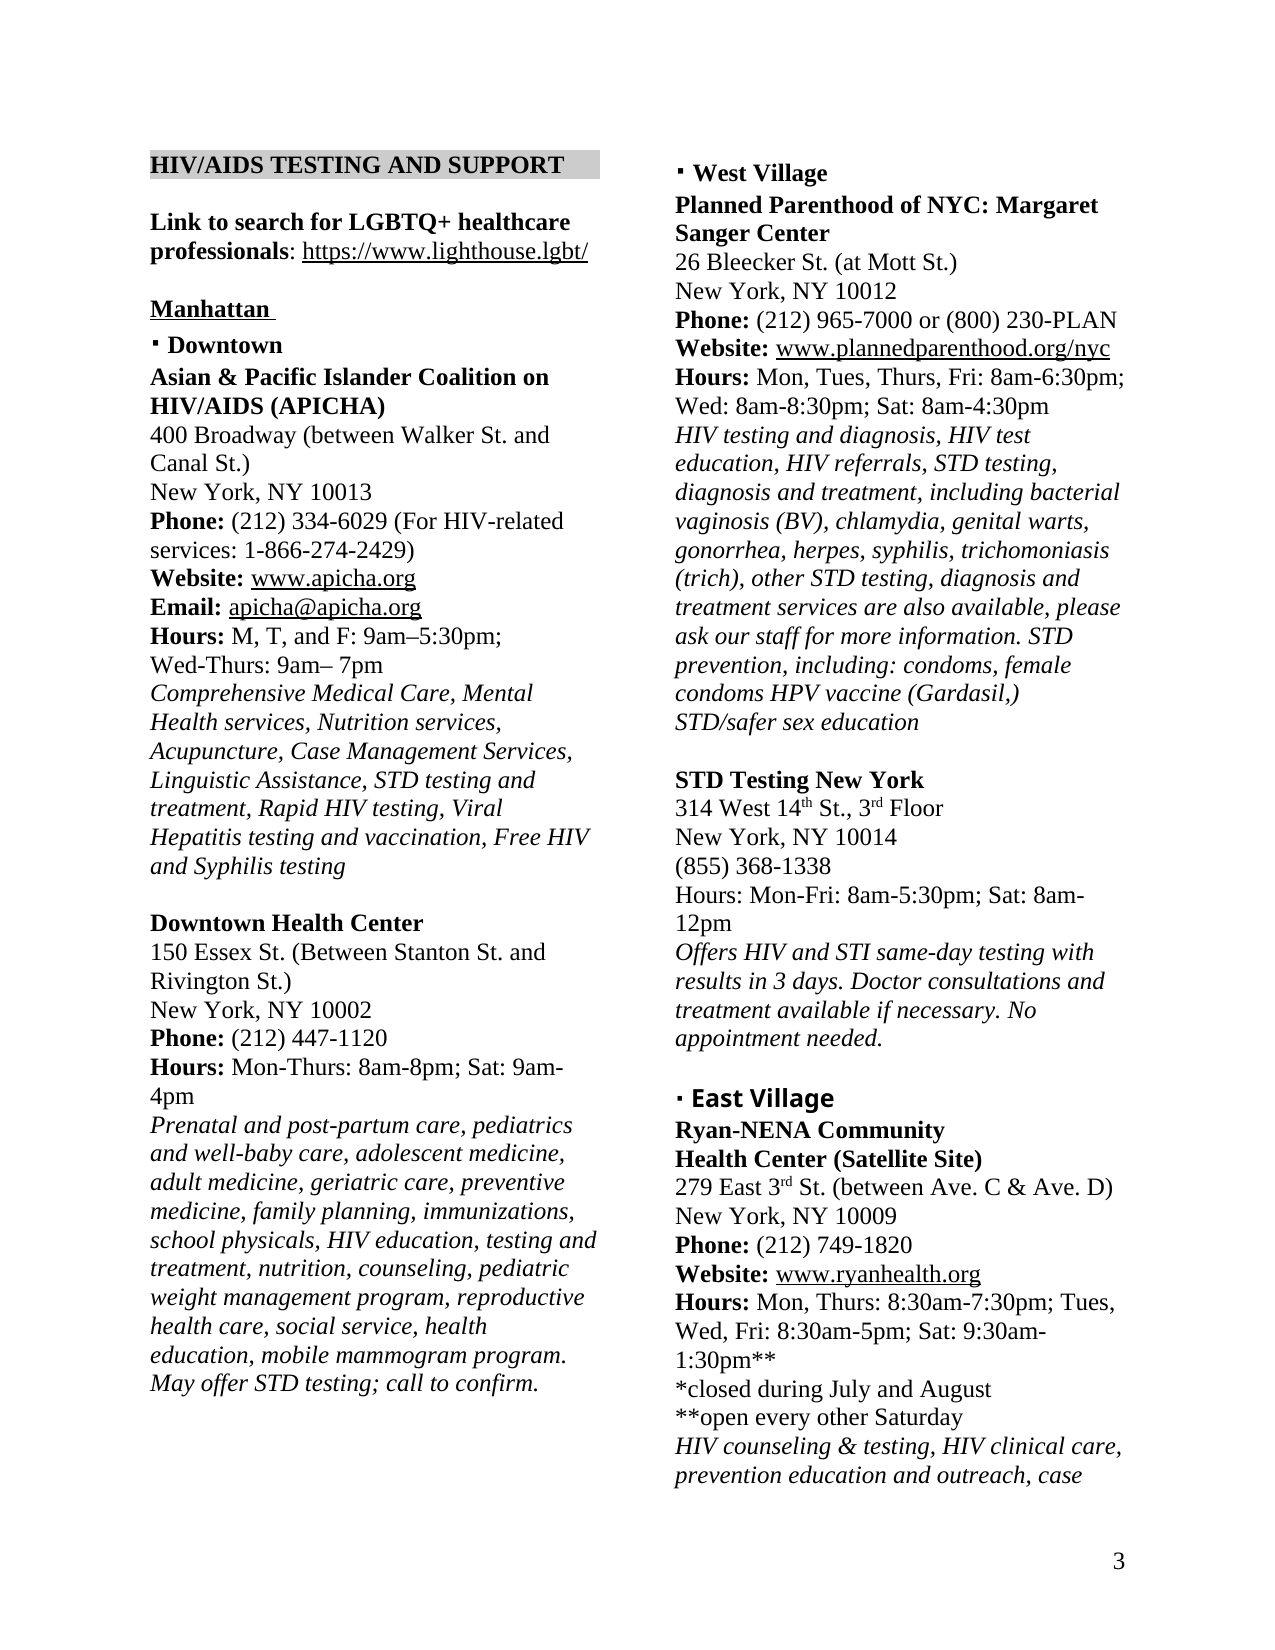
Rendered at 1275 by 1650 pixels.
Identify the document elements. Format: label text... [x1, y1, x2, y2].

text HIV counseling & testing, HIV clinical care, prevention education and outreach, case management, mental health counseling, harm reduction services [675, 1431, 1125, 1489]
text 26 Bleecker St. (at Mott St.) [675, 247, 1125, 276]
text Website: www.ryanhealth.org [675, 1259, 1125, 1287]
text ∙ Downtown [150, 322, 600, 362]
text Asian & Pacific Islander Coalition on HIV/AIDS (APICHA) [150, 362, 600, 420]
text Phone: (212) 749-1820 [675, 1230, 1125, 1259]
text STD Testing New York [675, 765, 1125, 793]
text 279 East 3rd St. (between Ave. C & Ave. D) [675, 1172, 1125, 1201]
text Downtown Health Center [150, 908, 600, 937]
text 314 West 14th St., 3rd Floor [675, 793, 1125, 822]
text New York, NY 10009 [675, 1201, 1125, 1230]
text 400 Broadway (between Walker St. and Canal St.) [150, 420, 600, 477]
text Email: apicha@apicha.org [150, 592, 600, 621]
text HIV testing and diagnosis, HIV test education, HIV referrals, STD testing, diagnosis and treatment, including bacterial vaginosis (BV), chlamydia, genital warts, gonorrhea, herpes, syphilis, trichomoniasis (trich), other STD testing, diagnosis and treatment services are also available, please ask our staff for more information. STD prevention, including: condoms, female condoms HPV vaccine (Gardasil,) STD/safer sex education [675, 420, 1125, 736]
text New York, NY 10002 [150, 995, 600, 1023]
text Offers HIV and STI same-day testing with results in 3 days. Doctor consultations and treatment available if necessary. No appointment needed. [675, 937, 1125, 1052]
text New York, NY 10012 [675, 276, 1125, 305]
text Phone: (212) 965-7000 or (800) 230-PLAN [675, 305, 1125, 333]
text 150 Essex St. (Between Stanton St. and Rivington St.) [150, 937, 600, 995]
text Website: www.plannedparenthood.org/nyc [675, 333, 1125, 362]
text Hours: Mon, Thurs: 8:30am-7:30pm; Tues, Wed, Fri: 8:30am-5pm; Sat: 9:30am-1:30pm** [675, 1287, 1125, 1374]
text Website: www.apicha.org [150, 563, 600, 592]
text Hours: Mon-Thurs: 8am-8pm; Sat: 9am-4pm [150, 1052, 600, 1110]
text ∙ West Village [675, 150, 1125, 190]
subtitle Wed-Thurs: 9am– 7pm [150, 650, 600, 678]
text Health Center (Satellite Site) [675, 1144, 1125, 1172]
subtitle HIV/AIDS TESTING AND SUPPORT [150, 150, 600, 179]
text Phone: (212) 447-1120 [150, 1023, 600, 1052]
text Comprehensive Medical Care, Mental Health services, Nutrition services, Acupuncture, Case Management Services, Linguistic Assistance, STD testing and treatment, Rapid HIV testing, Viral Hepatitis testing and vaccination, Free HIV and Syphilis testing [150, 678, 600, 880]
text Prenatal and post-partum care, pediatrics and well-baby care, adolescent medicine, adult medicine, geriatric care, preventive medicine, family planning, immunizations, school physicals, HIV education, testing and treatment, nutrition, counseling, pediatric weight management program, reproductive health care, social service, health education, mobile mammogram program. May offer STD testing; call to confirm. [150, 1110, 600, 1397]
text Hours: Mon, Tues, Thurs, Fri: 8am-6:30pm; Wed: 8am-8:30pm; Sat: 8am-4:30pm [675, 362, 1125, 420]
text ∙ East Village [675, 1081, 1125, 1115]
text Link to search for LGBTQ+ healthcare professionals: https://www.lighthouse.lgbt/ [150, 207, 600, 265]
text (855) 368-1338 [675, 851, 1125, 880]
text *closed during July and August [675, 1374, 1125, 1402]
text **open every other Saturday [675, 1402, 1125, 1431]
text Manhattan [150, 294, 600, 322]
text Hours: M, T, and F: 9am–5:30pm; [150, 621, 600, 650]
text Ryan-NENA Community [675, 1115, 1125, 1144]
text Phone: (212) 334-6029 (For HIV-related services: 1-866-274-2429) [150, 506, 600, 563]
text Planned Parenthood of NYC: Margaret Sanger Center [675, 190, 1125, 247]
text Hours: Mon-Fri: 8am-5:30pm; Sat: 8am-12pm [675, 880, 1125, 937]
text New York, NY 10013 [150, 477, 600, 506]
text New York, NY 10014 [675, 822, 1125, 851]
